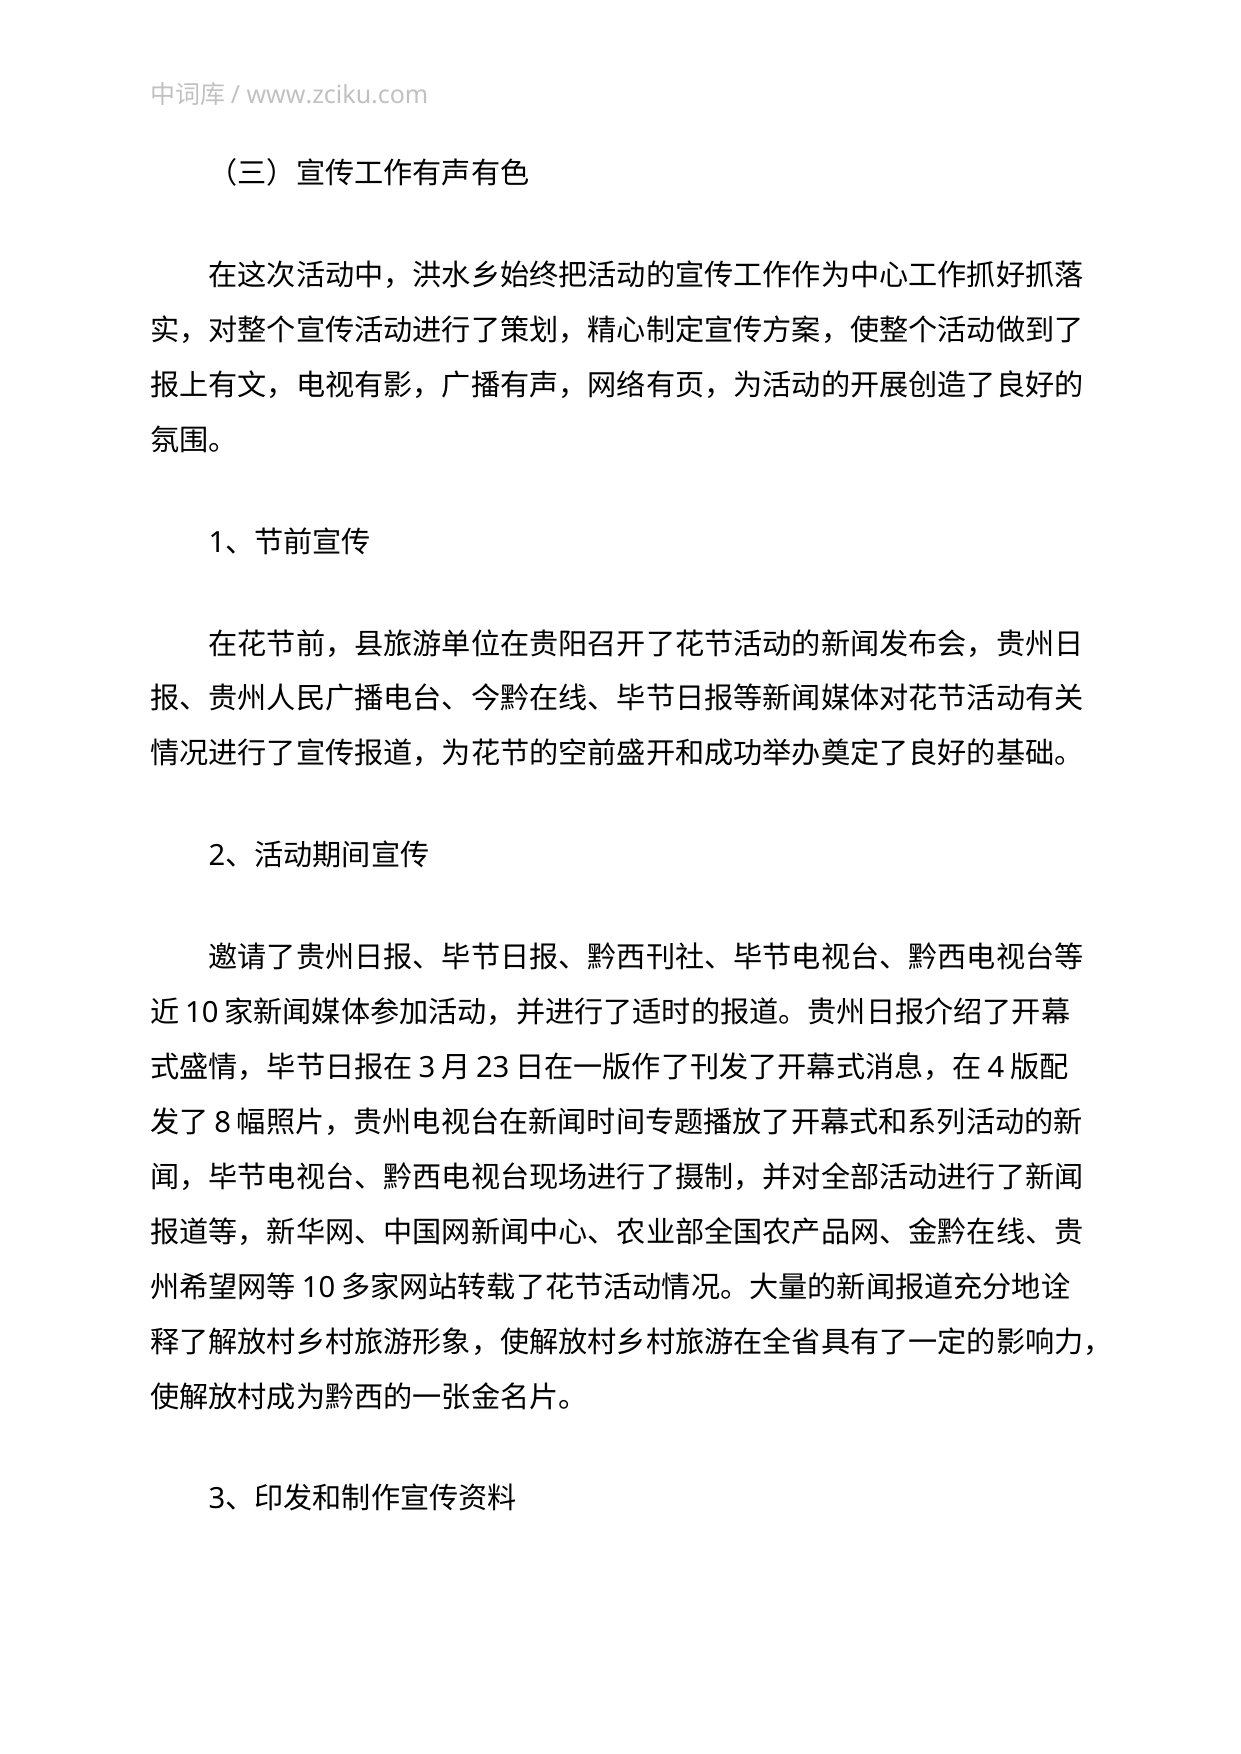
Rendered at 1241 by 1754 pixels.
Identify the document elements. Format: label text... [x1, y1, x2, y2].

text 在花节前，县旅游单位在贵阳召开了花节活动的新闻发布会，贵州日报、贵州人民广播电台、今黔在线、毕节日报等新闻媒体对花节活动有关情况进行了宣传报道，为花节的空前盛开和成功举办奠定了良好的基础。 [150, 620, 1090, 772]
text 在这次活动中，洪水乡始终把活动的宣传工作作为中心工作抓好抓落实，对整个宣传活动进行了策划，精心制定宣传方案，使整个活动做到了报上有文，电视有影，广播有声，网络有页，为活动的开展创造了良好的氛围。 [150, 252, 1090, 459]
text 邀请了贵州日报、毕节日报、黔西刊社、毕节电视台、黔西电视台等近10家新闻媒体参加活动，并进行了适时的报道。贵州日报介绍了开幕式盛情，毕节日报在3月23日在一版作了刊发了开幕式消息，在4版配发了8幅照片，贵州电视台在新闻时间专题播放了开幕式和系列活动的新闻，毕节电视台、黔西电视台现场进行了摄制，并对全部活动进行了新闻报道等，新华网、中国网新闻中心、农业部全国农产品网、金黔在线、贵州希望网等10多家网站转载了花节活动情况。大量的新闻报道充分地诠释了解放村乡村旅游形象，使解放村乡村旅游在全省具有了一定的影响力，使解放村成为黔西的一张金名片。 [150, 934, 1090, 1416]
text 1、节前宣传 [150, 518, 1090, 561]
text 3、印发和制作宣传资料 [150, 1475, 1090, 1517]
text （三）宣传工作有声有色 [150, 150, 1090, 192]
text 2、活动期间宣传 [150, 832, 1090, 874]
